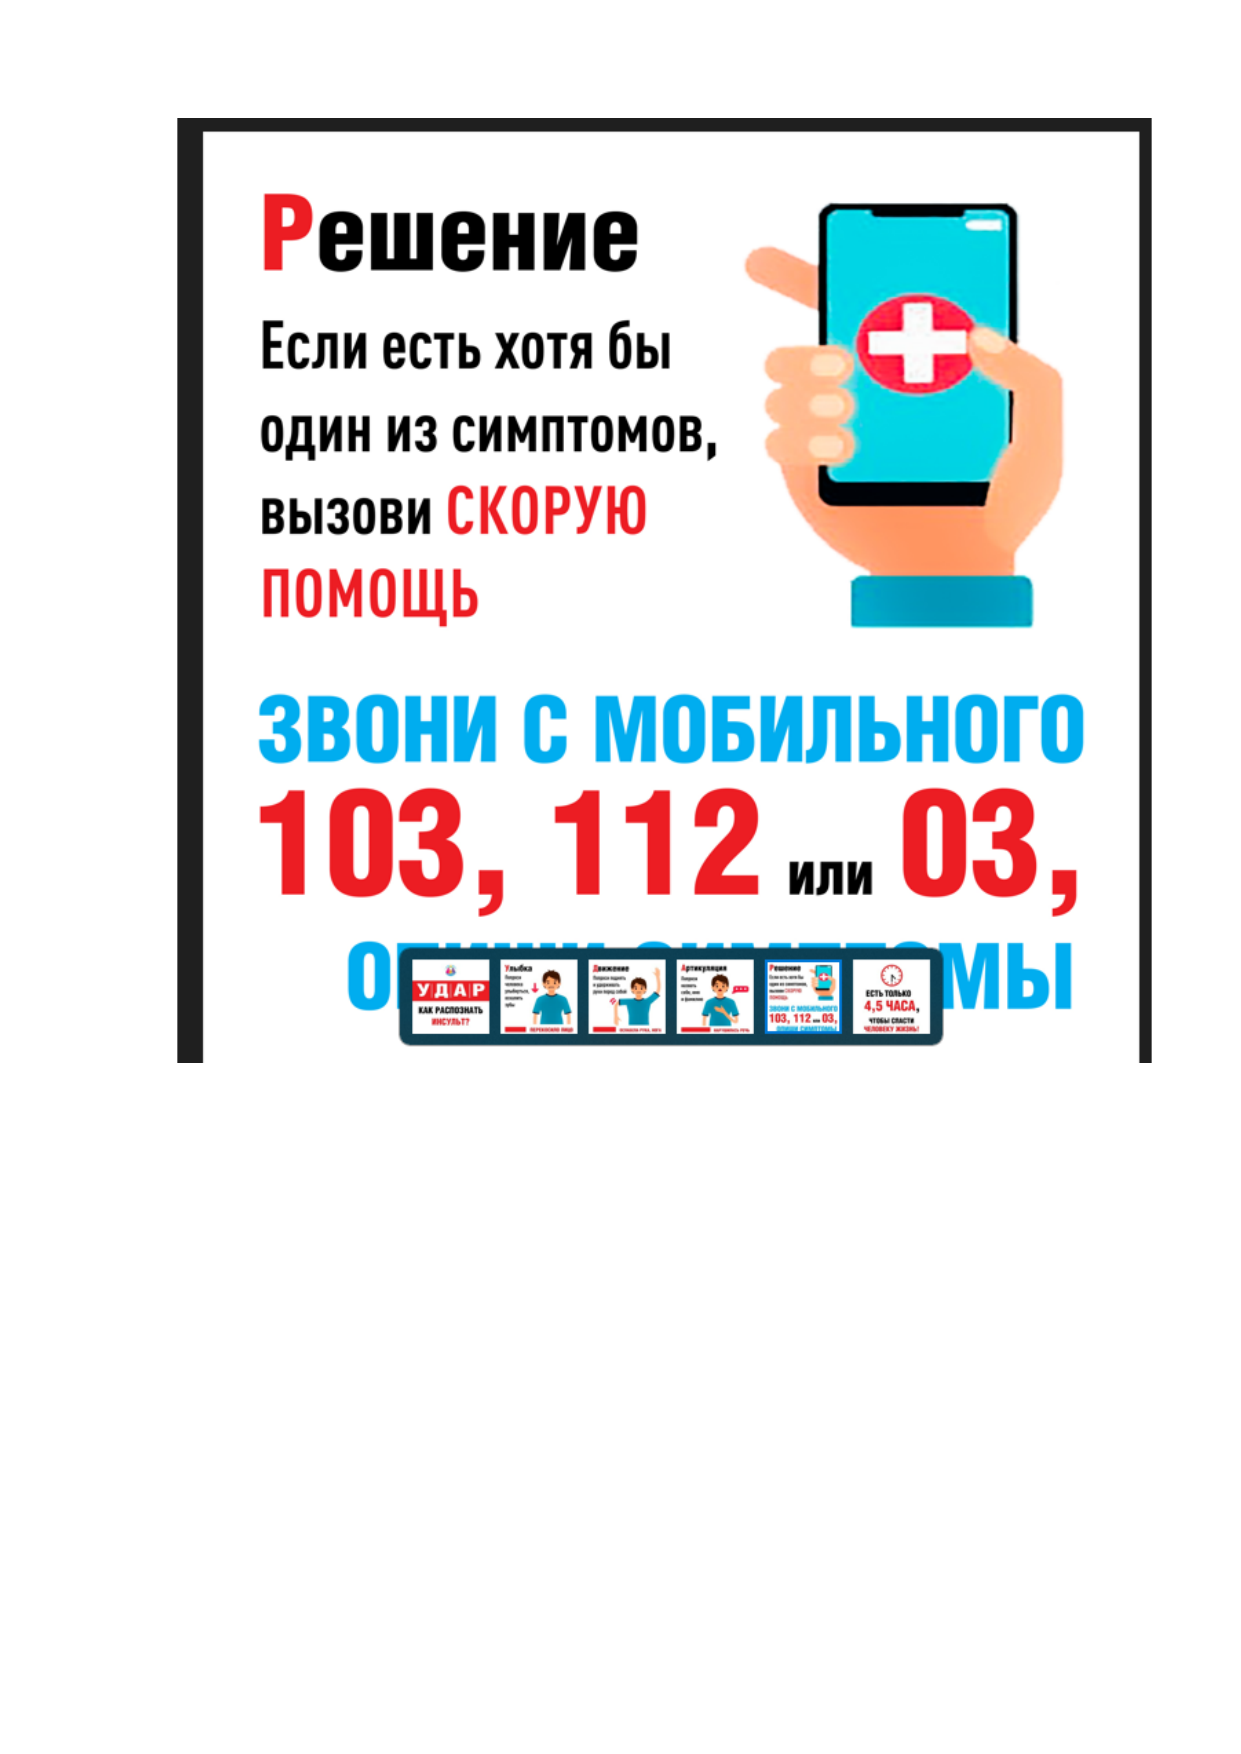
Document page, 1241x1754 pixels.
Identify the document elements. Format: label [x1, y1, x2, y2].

picture [177, 118, 1152, 1063]
